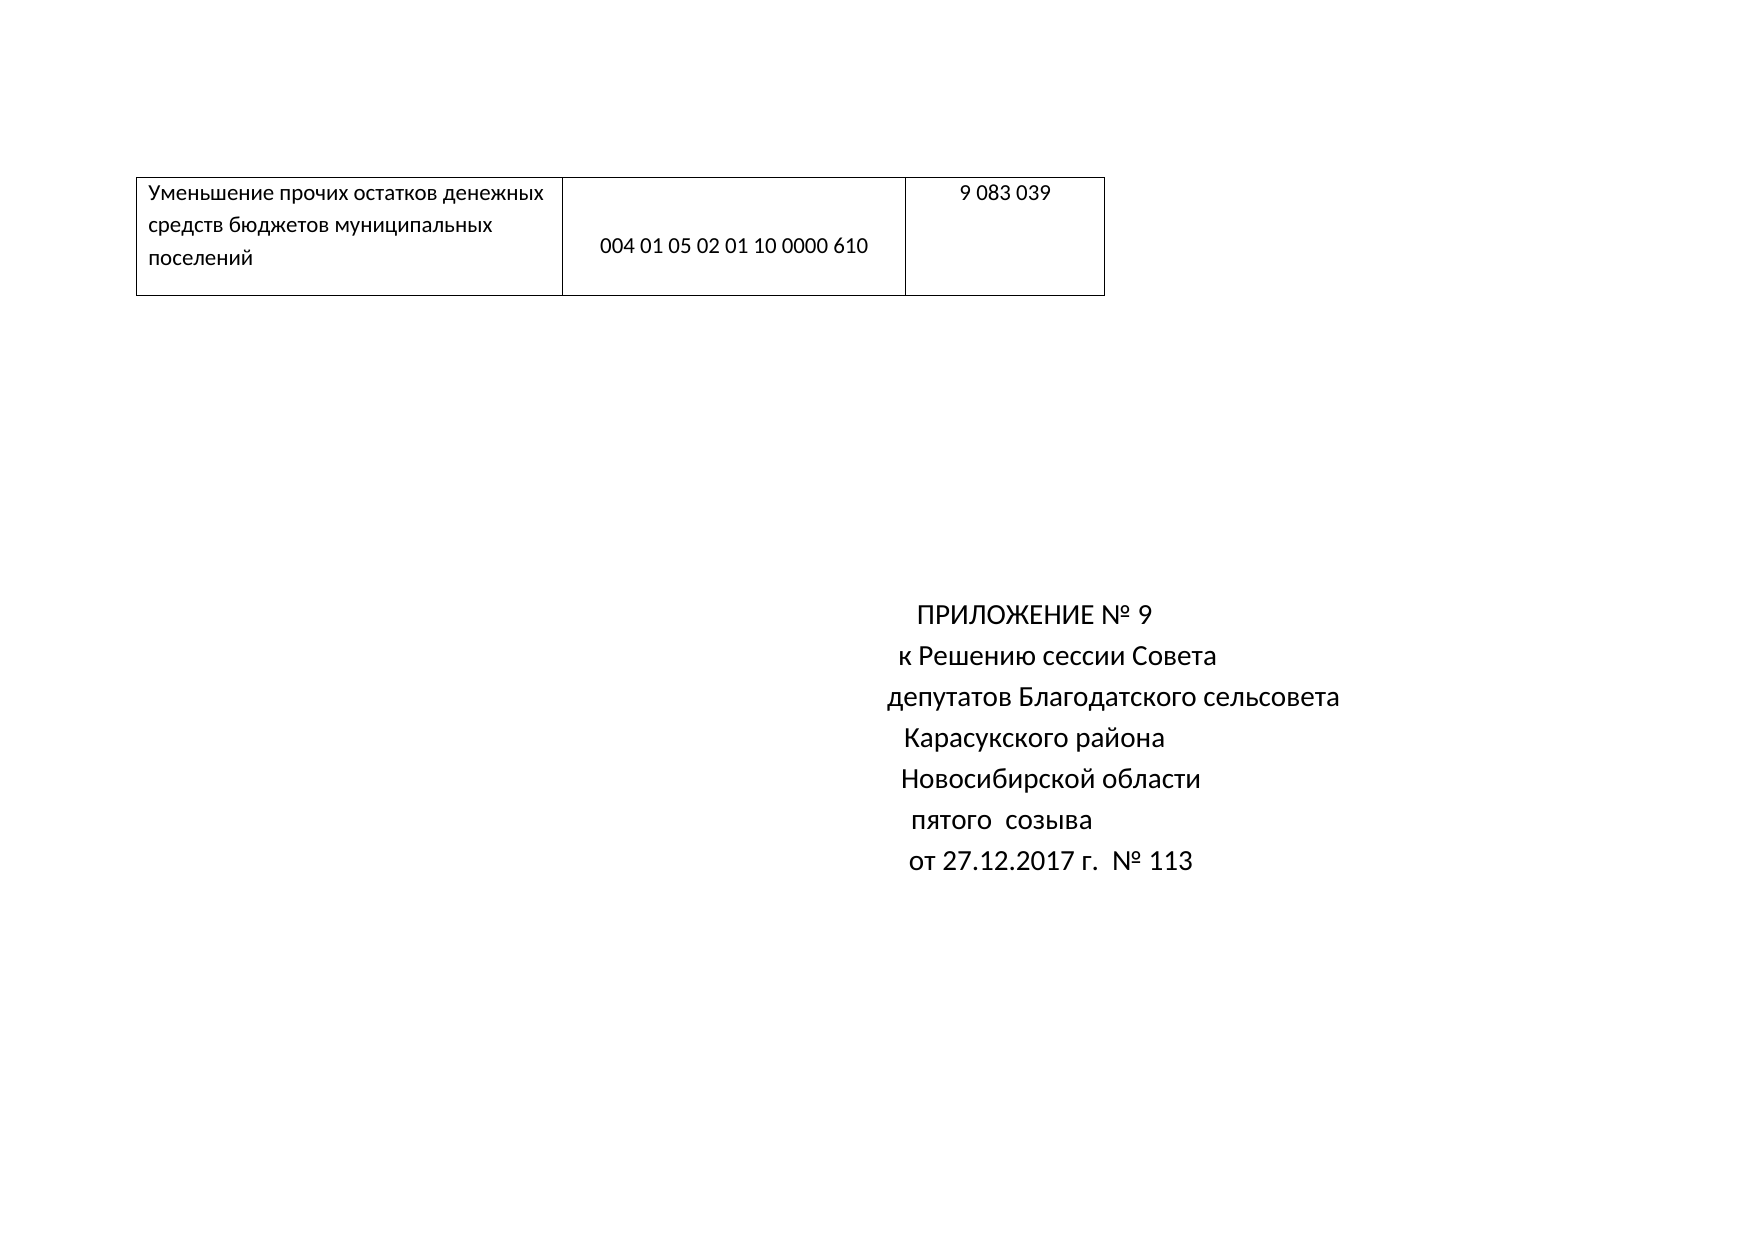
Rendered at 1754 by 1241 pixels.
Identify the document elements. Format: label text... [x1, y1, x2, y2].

text к Решению сессии Совета [118, 637, 1636, 673]
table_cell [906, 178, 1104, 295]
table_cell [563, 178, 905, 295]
text Новосибирской области [118, 760, 1636, 796]
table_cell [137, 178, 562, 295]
text ПРИЛОЖЕНИЕ № 9 [118, 596, 1636, 632]
text пятого созыва [118, 801, 1636, 837]
text депутатов Благодатского сельсовета [118, 678, 1636, 714]
text Карасукского района [118, 719, 1636, 755]
text от 27.12.2017 г. № 113 [118, 842, 1636, 878]
